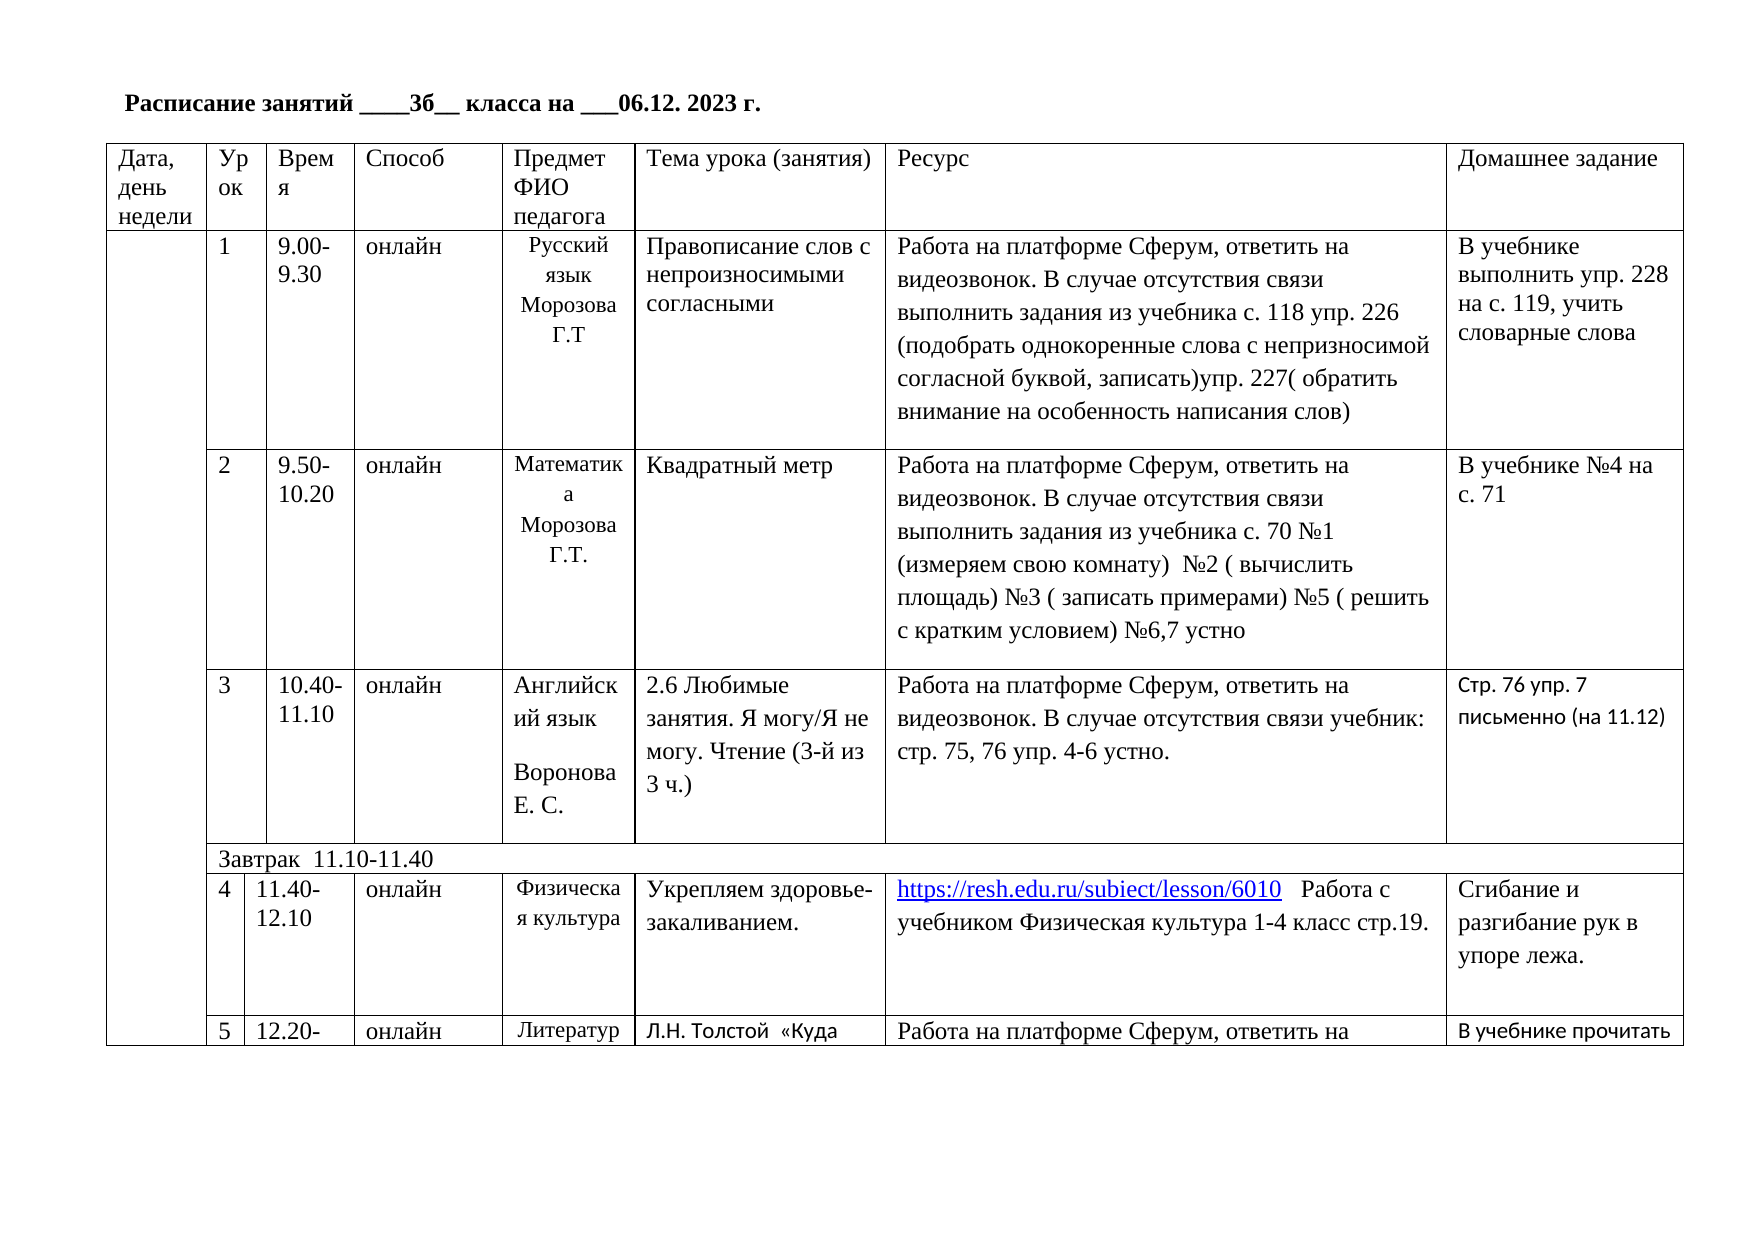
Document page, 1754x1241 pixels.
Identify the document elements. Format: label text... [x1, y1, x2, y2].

table_header Дата, день недели [107, 144, 206, 230]
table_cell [886, 1016, 1446, 1044]
table_cell Математика Морозова Г.Т. [503, 450, 634, 669]
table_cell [636, 1016, 885, 1044]
table_cell В учебнике выполнить упр. 228 на с. 119, учить словарные слова [1447, 231, 1683, 449]
table_cell [107, 231, 206, 1044]
table_cell онлайн [355, 1016, 502, 1044]
table_cell Сгибание и разгибание рук в упоре лежа. [1447, 874, 1683, 1015]
table_cell онлайн [355, 670, 502, 843]
table_cell 4 [207, 874, 244, 1015]
table_cell Работа на платформе Сферум, ответить на видеозвонок. В случае отсутствия связи учебник: стр. 75, 76 упр. 4-6 устно. [886, 670, 1446, 843]
table_cell Укрепляем здоровье- закаливанием. [636, 874, 885, 1015]
table_cell https://resh.edu.ru/subiect/lesson/6010 Работа с учебником Физическая культура 1-4 класс стр.19. [886, 874, 1446, 1015]
table_cell Английский язык Воронова Е. С. [503, 670, 634, 843]
table_header Способ [355, 144, 502, 230]
table_cell 1 [207, 231, 266, 449]
table_cell Русский язык Морозова Г.Т [503, 231, 634, 449]
table_cell 11.40-12.10 [245, 874, 354, 1015]
table_header Предмет ФИО педагога [503, 144, 634, 230]
table_cell Работа на платформе Сферум, ответить на видеозвонок. В случае отсутствия связи выполнить задания из учебника с. 70 №1 (измеряем свою комнату) №2 ( вычислить площадь) №3 ( записать примерами) №5 ( решить с кратким условием) №6,7 устно [886, 450, 1446, 669]
table_cell Завтрак 11.10-11.40 [207, 844, 1683, 873]
table_cell 9.50-10.20 [267, 450, 354, 669]
table_cell 5 [207, 1016, 244, 1044]
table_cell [1447, 1016, 1683, 1044]
table_cell В учебнике №4 на с. 71 [1447, 450, 1683, 669]
table_cell Стр. 76 упр. 7 письменно (на 11.12) [1447, 670, 1683, 843]
table_cell 2.6 Любимые занятия. Я могу/Я не могу. Чтение (3-й из 3 ч.) [636, 670, 885, 843]
text Расписание занятий ____3б__ класса на ___06.12. 2023 г. [118, 88, 1636, 117]
table_cell 2 [207, 450, 266, 669]
table_cell Правописание слов с непроизносимыми согласными [636, 231, 885, 449]
table_cell Работа на платформе Сферум, ответить на видеозвонок. В случае отсутствия связи выполнить задания из учебника с. 118 упр. 226 (подобрать однокоренные слова с непризносимой согласной буквой, записать)упр. 227( обратить внимание на особенность написания слов) [886, 231, 1446, 449]
table_cell 12.20-12.50 [245, 1016, 354, 1044]
table_cell онлайн [355, 874, 502, 1015]
table_cell 9.00-9.30 [267, 231, 354, 449]
table_header Урок [207, 144, 266, 230]
table_cell 10.40-11.10 [267, 670, 354, 843]
table_header Время [267, 144, 354, 230]
table_header Домашнее задание [1447, 144, 1683, 230]
table_cell онлайн [355, 231, 502, 449]
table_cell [503, 1016, 634, 1044]
table_cell онлайн [355, 450, 502, 669]
table_cell Физическая культура [503, 874, 634, 1015]
table_cell 3 [207, 670, 266, 843]
table_cell Квадратный метр [636, 450, 885, 669]
table_header Ресурс [886, 144, 1446, 230]
table_header Тема урока (занятия) [636, 144, 885, 230]
